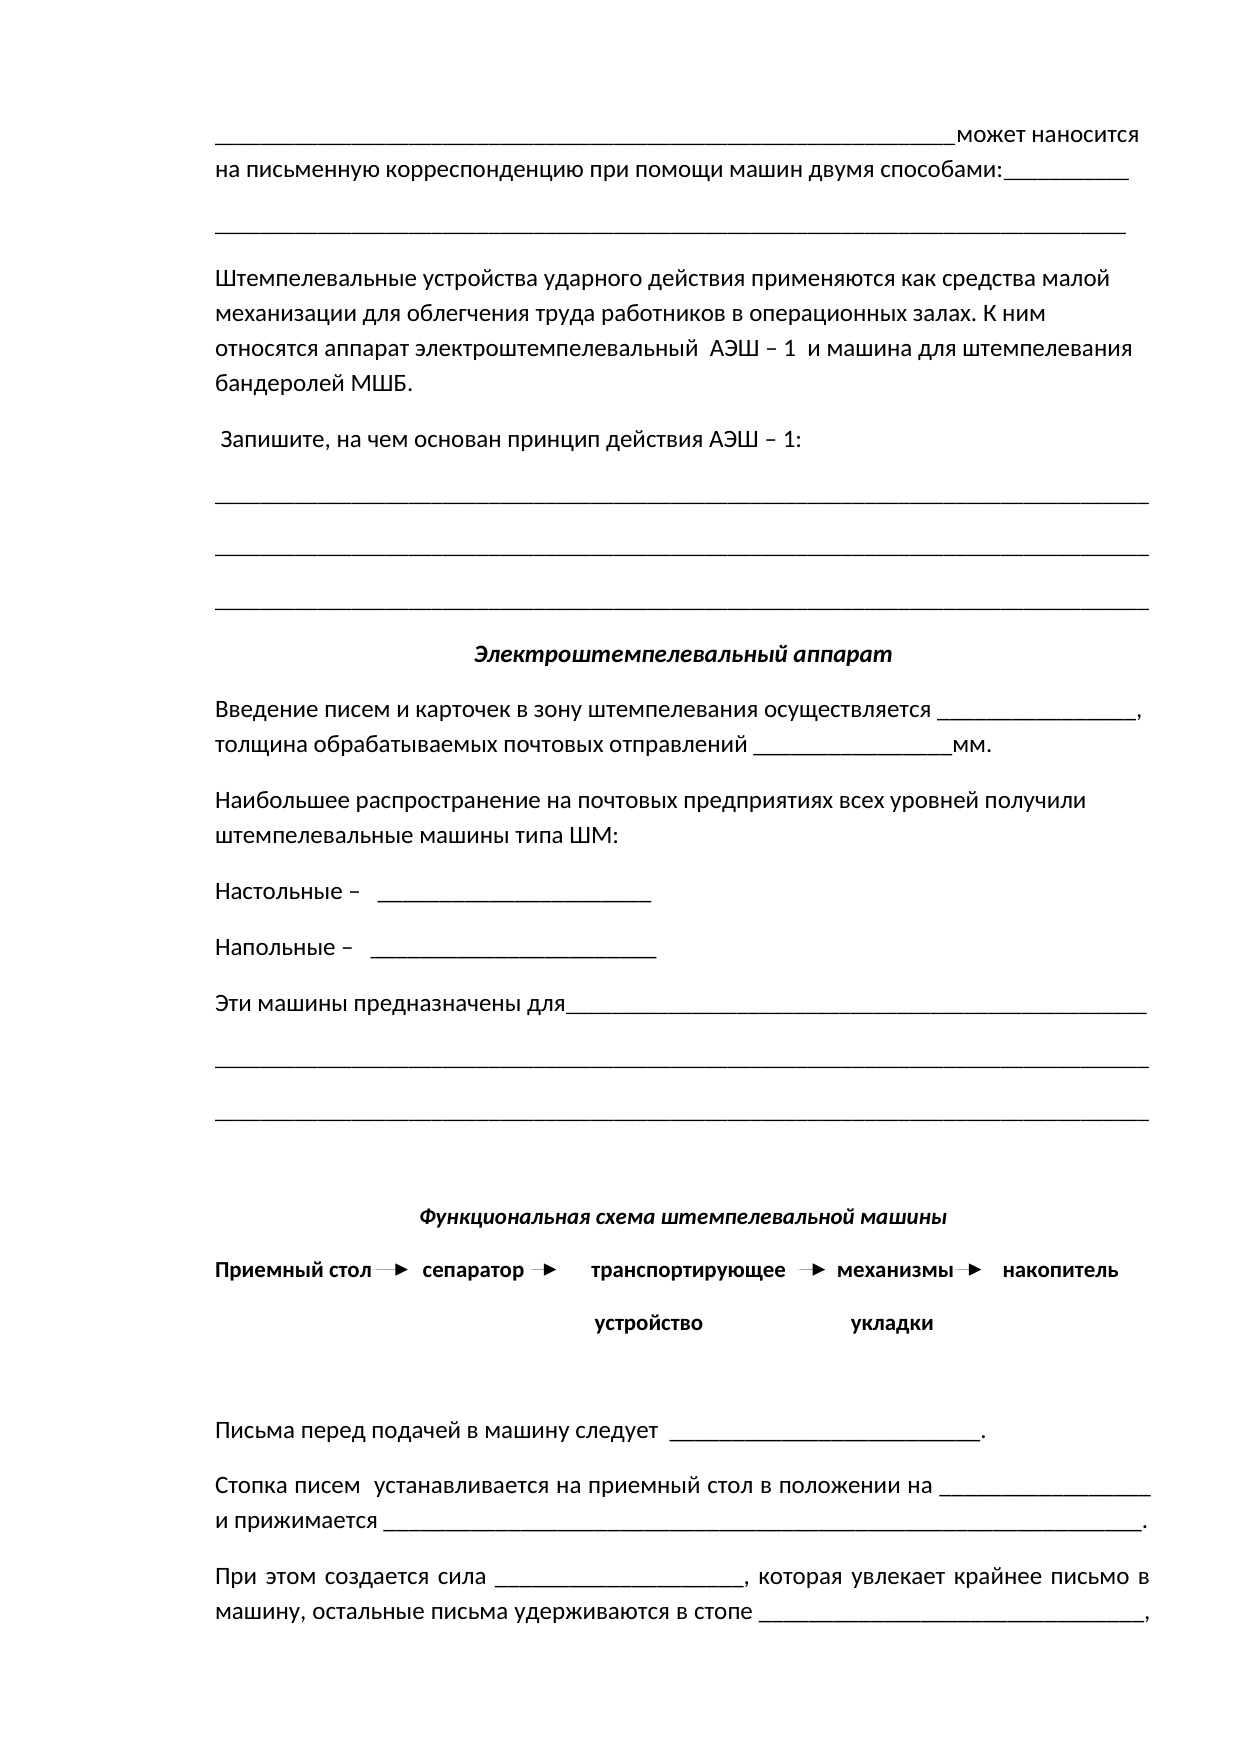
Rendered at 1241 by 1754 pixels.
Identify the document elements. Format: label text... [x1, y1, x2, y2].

text __________________________________________________________________________________ [215, 532, 1152, 560]
text Введение писем и карточек в зону штемпелевания осуществляется ________________, толщина обрабатываемых почтовых отправлений ________________мм. [215, 693, 1152, 759]
text __________________________________________________________________________________ [215, 585, 1152, 613]
text Эти машины предназначены для___________________________________________________ [215, 987, 1152, 1017]
text Стопка писем устанавливается на приемный стол в положении на _________________ и прижимается _____________________________________________________________. [215, 1470, 1152, 1535]
text __________________________________________________________________________________ [215, 1043, 1152, 1071]
text Электроштемпелевальный аппарат [215, 638, 1152, 668]
text Штемпелевальные устройства ударного действия применяются как средства малой механизации для облегчения труда работников в операционных залах. К ним относятся аппарат электроштемпелевальный АЭШ – 1 и машина для штемпелевания бандеролей МШБ. [215, 262, 1152, 397]
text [215, 1561, 1152, 1626]
text Функциональная схема штемпелевальной машины [215, 1202, 1152, 1230]
text Приемный стол сепаратор транспортирующее механизмы накопитель [215, 1255, 1152, 1283]
text Наибольшее распространение на почтовых предприятиях всех уровней получили штемпелевальные машины типа ШМ: [215, 784, 1152, 850]
text _________________________________________________________________может наносится на письменную корреспонденцию при помощи машин двумя способами:___________ [215, 118, 1152, 184]
text Письма перед подачей в машину следует _________________________. [215, 1414, 1152, 1444]
text Напольные – _______________________ [215, 931, 1152, 962]
text Запишите, на чем основан принцип действия АЭШ – 1: [215, 423, 1152, 453]
text __________________________________________________________________________________ [215, 479, 1152, 507]
text __________________________________________________________________________________ [215, 1096, 1152, 1124]
text ________________________________________________________________________________ [215, 209, 1152, 237]
text устройство укладки [215, 1308, 1152, 1336]
text Настольные – ______________________ [215, 875, 1152, 906]
